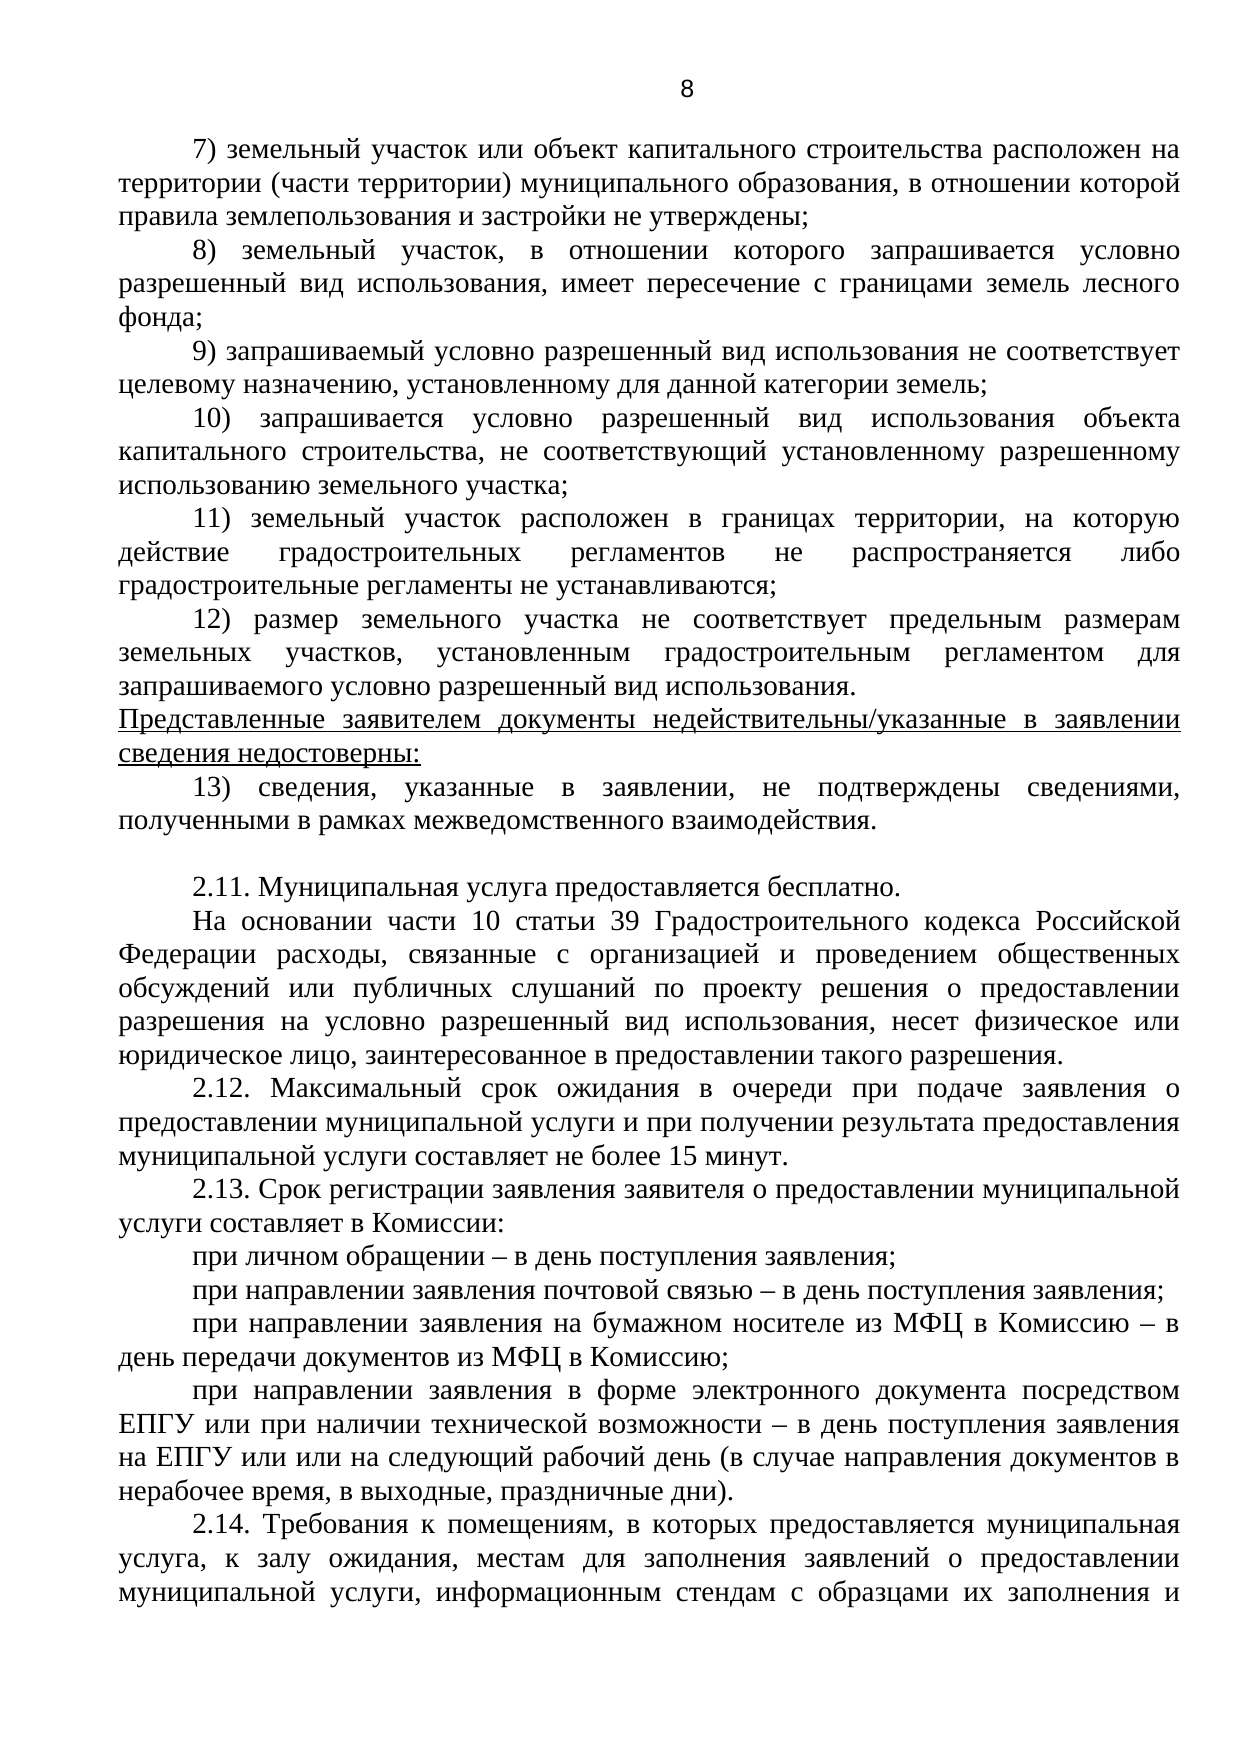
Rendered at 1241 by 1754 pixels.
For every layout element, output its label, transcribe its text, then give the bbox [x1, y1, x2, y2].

text 2.11. Муниципальная услуга предоставляется бесплатно. [118, 869, 1181, 903]
text Представленные заявителем документы недействительны/указанные в заявлении сведения недостоверны: [118, 732, 1181, 769]
text при направлении заявления на бумажном носителе из МФЦ в Комиссию – в день передачи документов из МФЦ в Комиссию; [118, 1305, 1181, 1372]
text 7) земельный участок или объект капитального строительства расположен на территории (части территории) муниципального образования, в отношении которой правила землепользования и застройки не утверждены; [118, 131, 1181, 232]
text 2.12. Максимальный срок ожидания в очереди при подаче заявления о предоставлении муниципальной услуги и при получении результата предоставления муниципальной услуги составляет не более 15 минут. [118, 1071, 1181, 1171]
text 10) запрашивается условно разрешенный вид использования объекта капитального строительства, не соответствующий установленному разрешенному использованию земельного участка; [118, 400, 1181, 500]
text 12) размер земельного участка не соответствует предельным размерам земельных участков, установленным градостроительным регламентом для запрашиваемого условно разрешенный вид использования. [118, 601, 1181, 702]
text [118, 1507, 1181, 1607]
text Представленные заявителем документы недействительны/указанные в заявлении сведения недостоверны: [118, 702, 1181, 731]
text при личном обращении – в день поступления заявления; [118, 1238, 1181, 1272]
text 8) земельный участок, в отношении которого запрашивается условно разрешенный вид использования, имеет пересечение с границами земель лесного фонда; [118, 232, 1181, 333]
text На основании части 10 статьи 39 Градостроительного кодекса Российской Федерации расходы, связанные с организацией и проведением общественных обсуждений или публичных слушаний по проекту решения о предоставлении разрешения на условно разрешенный вид использования, несет физическое или юридическое лицо, заинтересованное в предоставлении такого разрешения. [118, 903, 1181, 1071]
text 9) запрашиваемый условно разрешенный вид использования не соответствует целевому назначению, установленному для данной категории земель; [118, 333, 1181, 400]
text 2.13. Срок регистрации заявления заявителя о предоставлении муниципальной услуги составляет в Комиссии: [118, 1171, 1181, 1238]
text при направлении заявления почтовой связью – в день поступления заявления; [118, 1272, 1181, 1305]
text 13) сведения, указанные в заявлении, не подтверждены сведениями, полученными в рамках межведомственного взаимодействия. [118, 769, 1181, 836]
text 11) земельный участок расположен в границах территории, на которую действие градостроительных регламентов не распространяется либо градостроительные регламенты не устанавливаются; [118, 500, 1181, 601]
text при направлении заявления в форме электронного документа посредством ЕПГУ или при наличии технической возможности – в день поступления заявления на ЕПГУ или или на следующий рабочий день (в случае направления документов в нерабочее время, в выходные, праздничные дни). [118, 1372, 1181, 1507]
